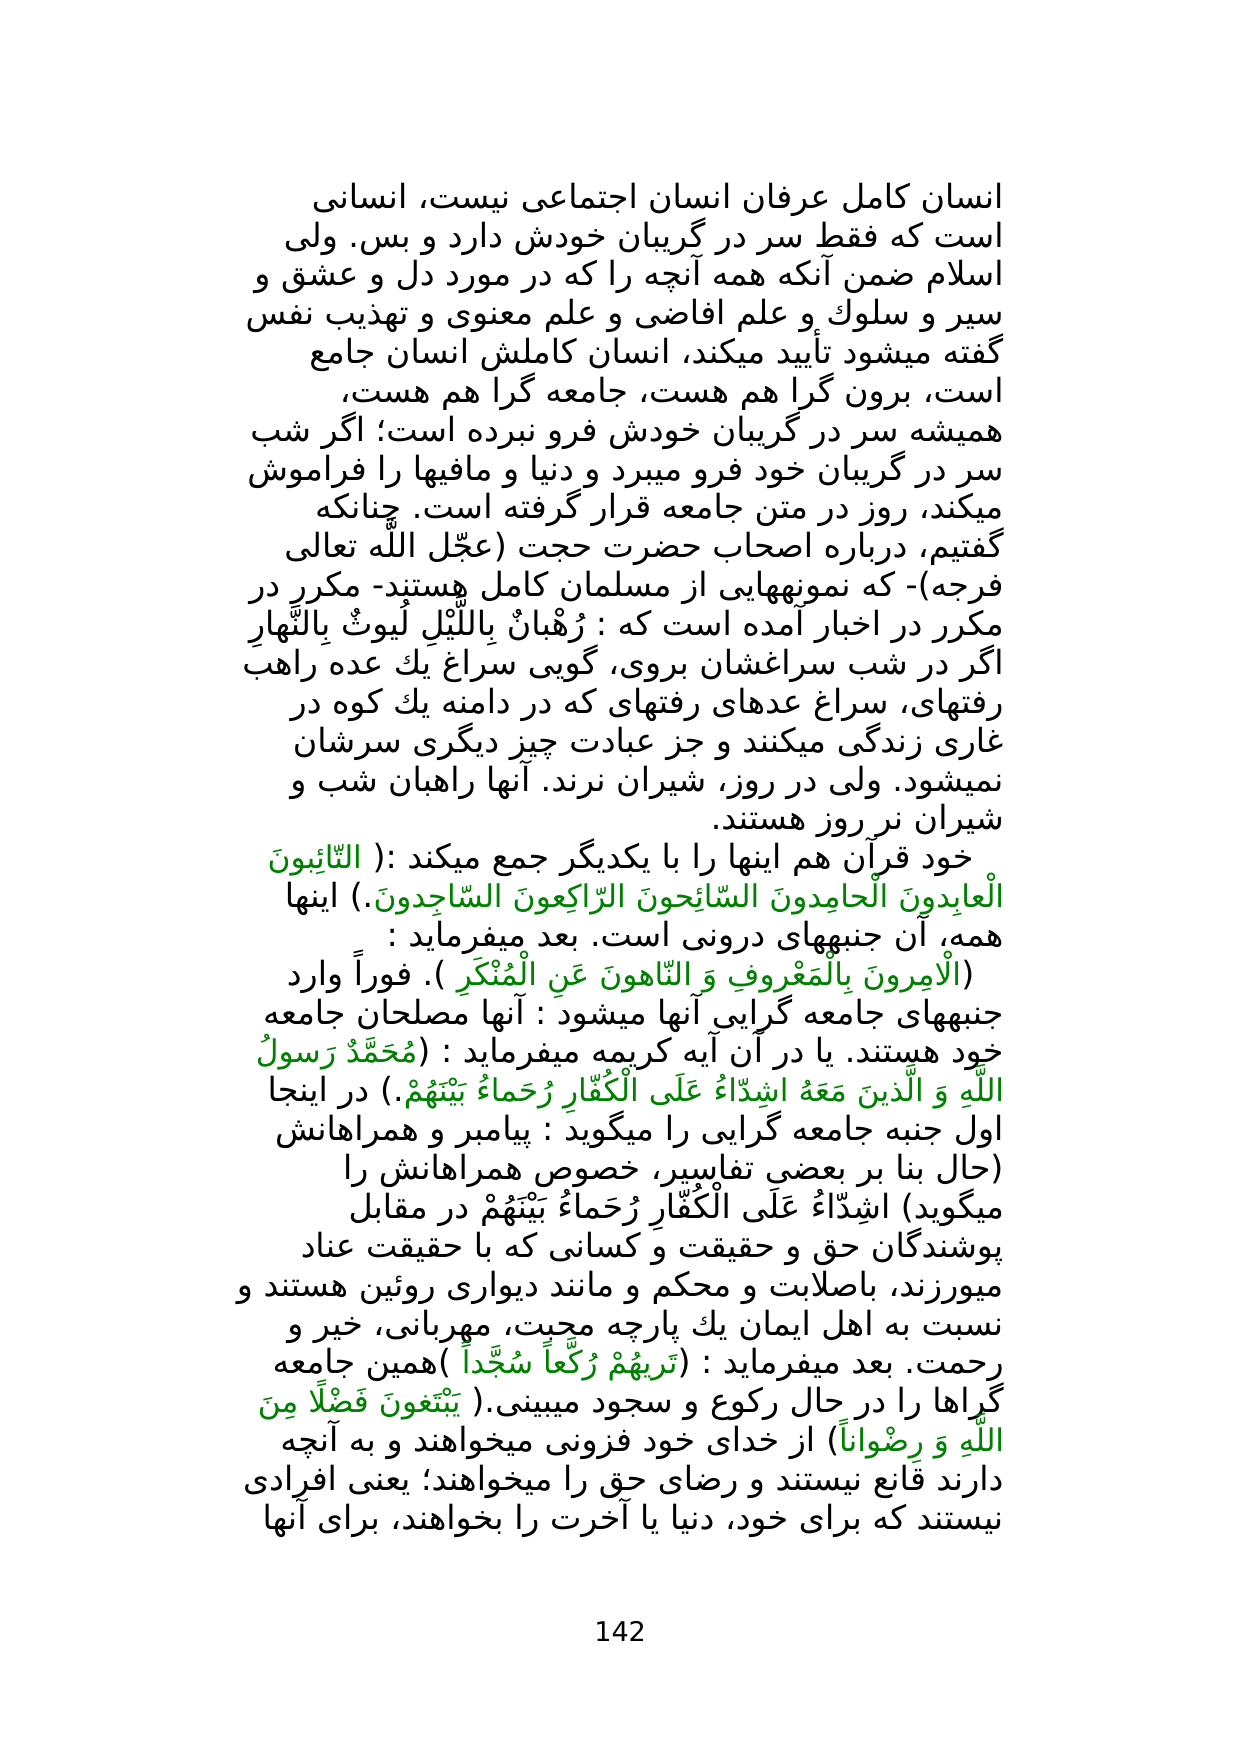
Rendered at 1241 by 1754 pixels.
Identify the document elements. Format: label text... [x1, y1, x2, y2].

text خود قرآن هم اينها را با يكديگر جمع می‏كند :( التّائِبونَ الْعابِدونَ الْحامِدونَ السّائِحونَ الرّاكِعونَ السّاجِدونَ.) اينها همه، آن جنبه‏های درونی است. بعد می‏فرمايد : [236, 838, 1004, 954]
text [236, 177, 1004, 838]
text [236, 954, 1004, 1537]
